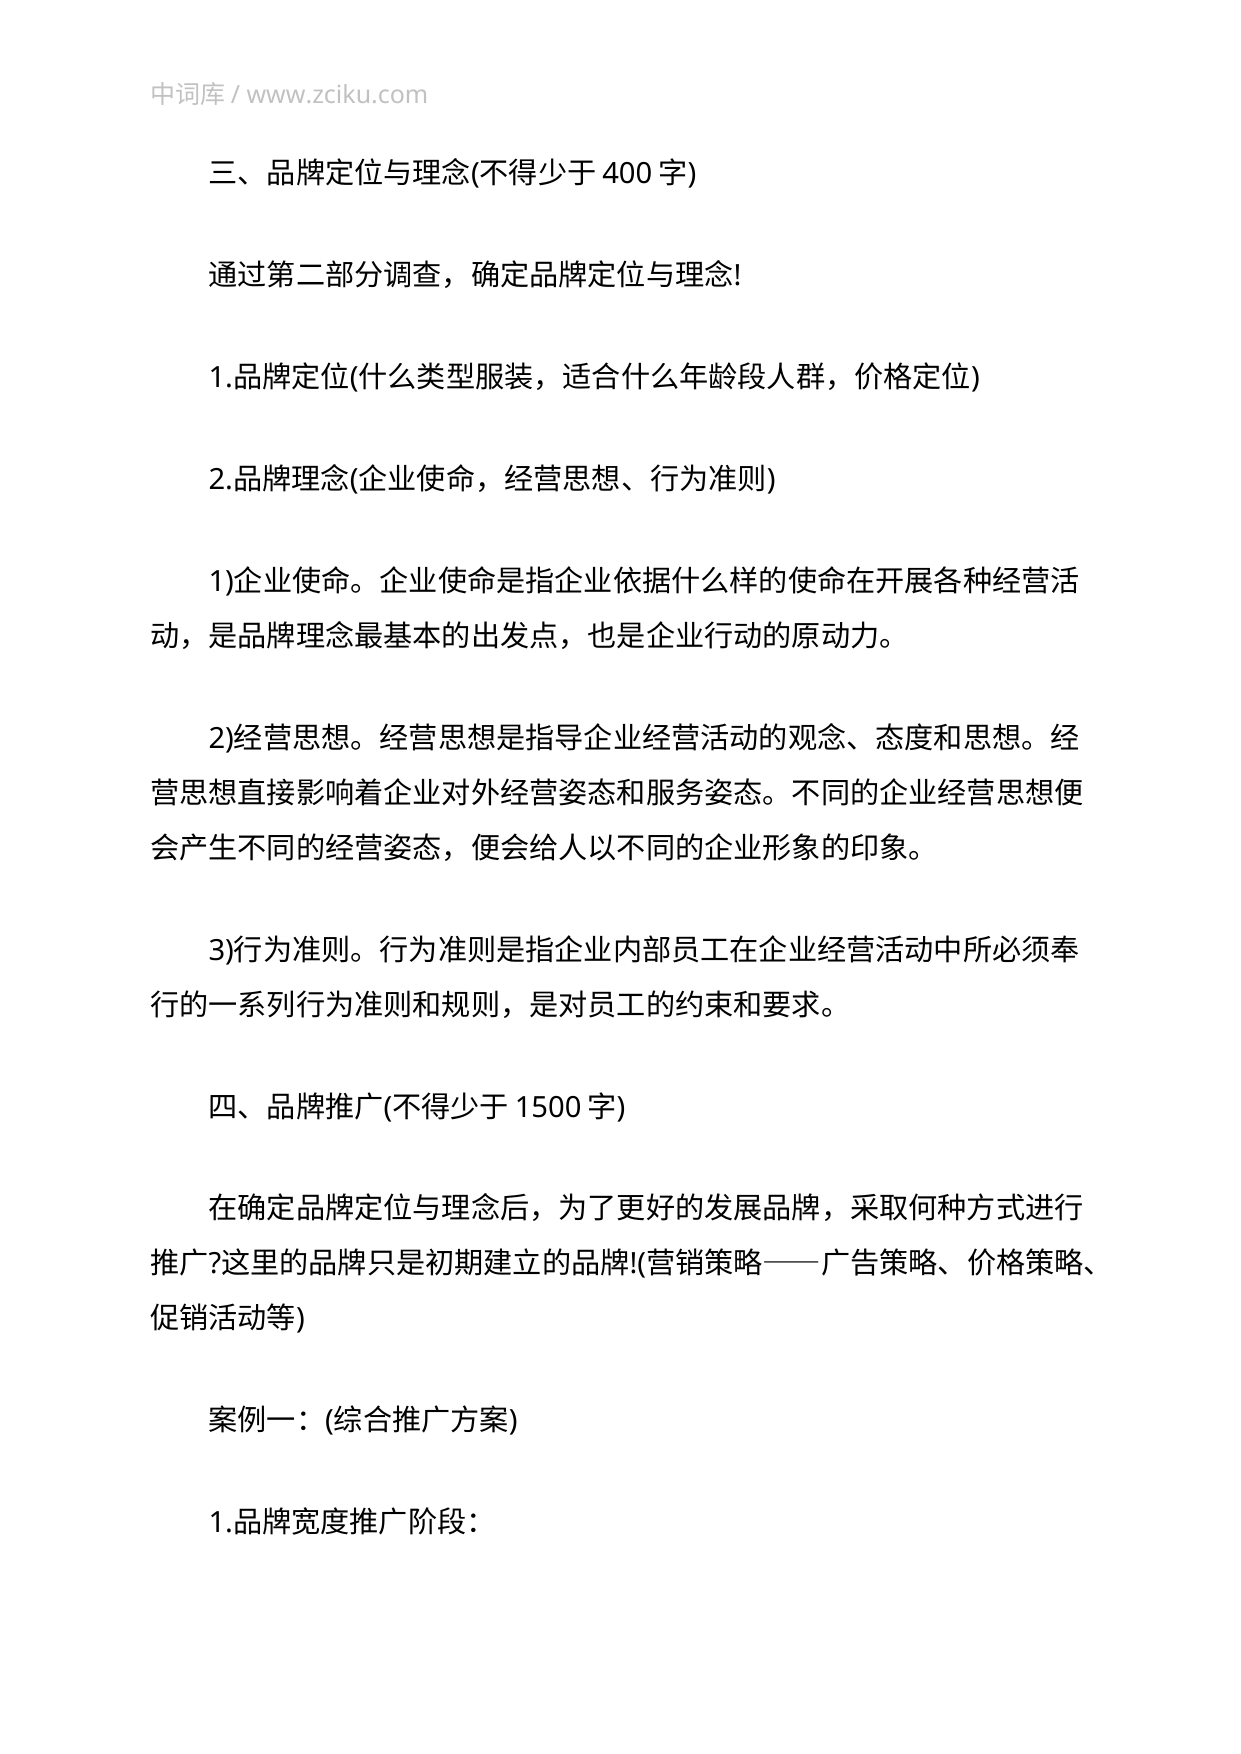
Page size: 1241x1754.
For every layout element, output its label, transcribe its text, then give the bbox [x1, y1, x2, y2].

text 通过第二部分调查，确定品牌定位与理念! [150, 252, 1090, 294]
text 1.品牌宽度推广阶段： [150, 1499, 1090, 1541]
text 案例一：(综合推广方案) [150, 1397, 1090, 1439]
text 1.品牌定位(什么类型服装，适合什么年龄段人群，价格定位) [150, 354, 1090, 396]
text 3)行为准则。行为准则是指企业内部员工在企业经营活动中所必须奉行的一系列行为准则和规则，是对员工的约束和要求。 [150, 926, 1090, 1024]
text 2)经营思想。经营思想是指导企业经营活动的观念、态度和思想。经营思想直接影响着企业对外经营姿态和服务姿态。不同的企业经营思想便会产生不同的经营姿态，便会给人以不同的企业形象的印象。 [150, 715, 1090, 867]
text 1)企业使命。企业使命是指企业依据什么样的使命在开展各种经营活动，是品牌理念最基本的出发点，也是企业行动的原动力。 [150, 558, 1090, 655]
text 2.品牌理念(企业使命，经营思想、行为准则) [150, 456, 1090, 498]
text 三、品牌定位与理念(不得少于400字) [150, 150, 1090, 192]
text 在确定品牌定位与理念后，为了更好的发展品牌，采取何种方式进行推广?这里的品牌只是初期建立的品牌!(营销策略——广告策略、价格策略、促销活动等) [150, 1185, 1090, 1337]
text 四、品牌推广(不得少于1500字) [150, 1083, 1090, 1126]
